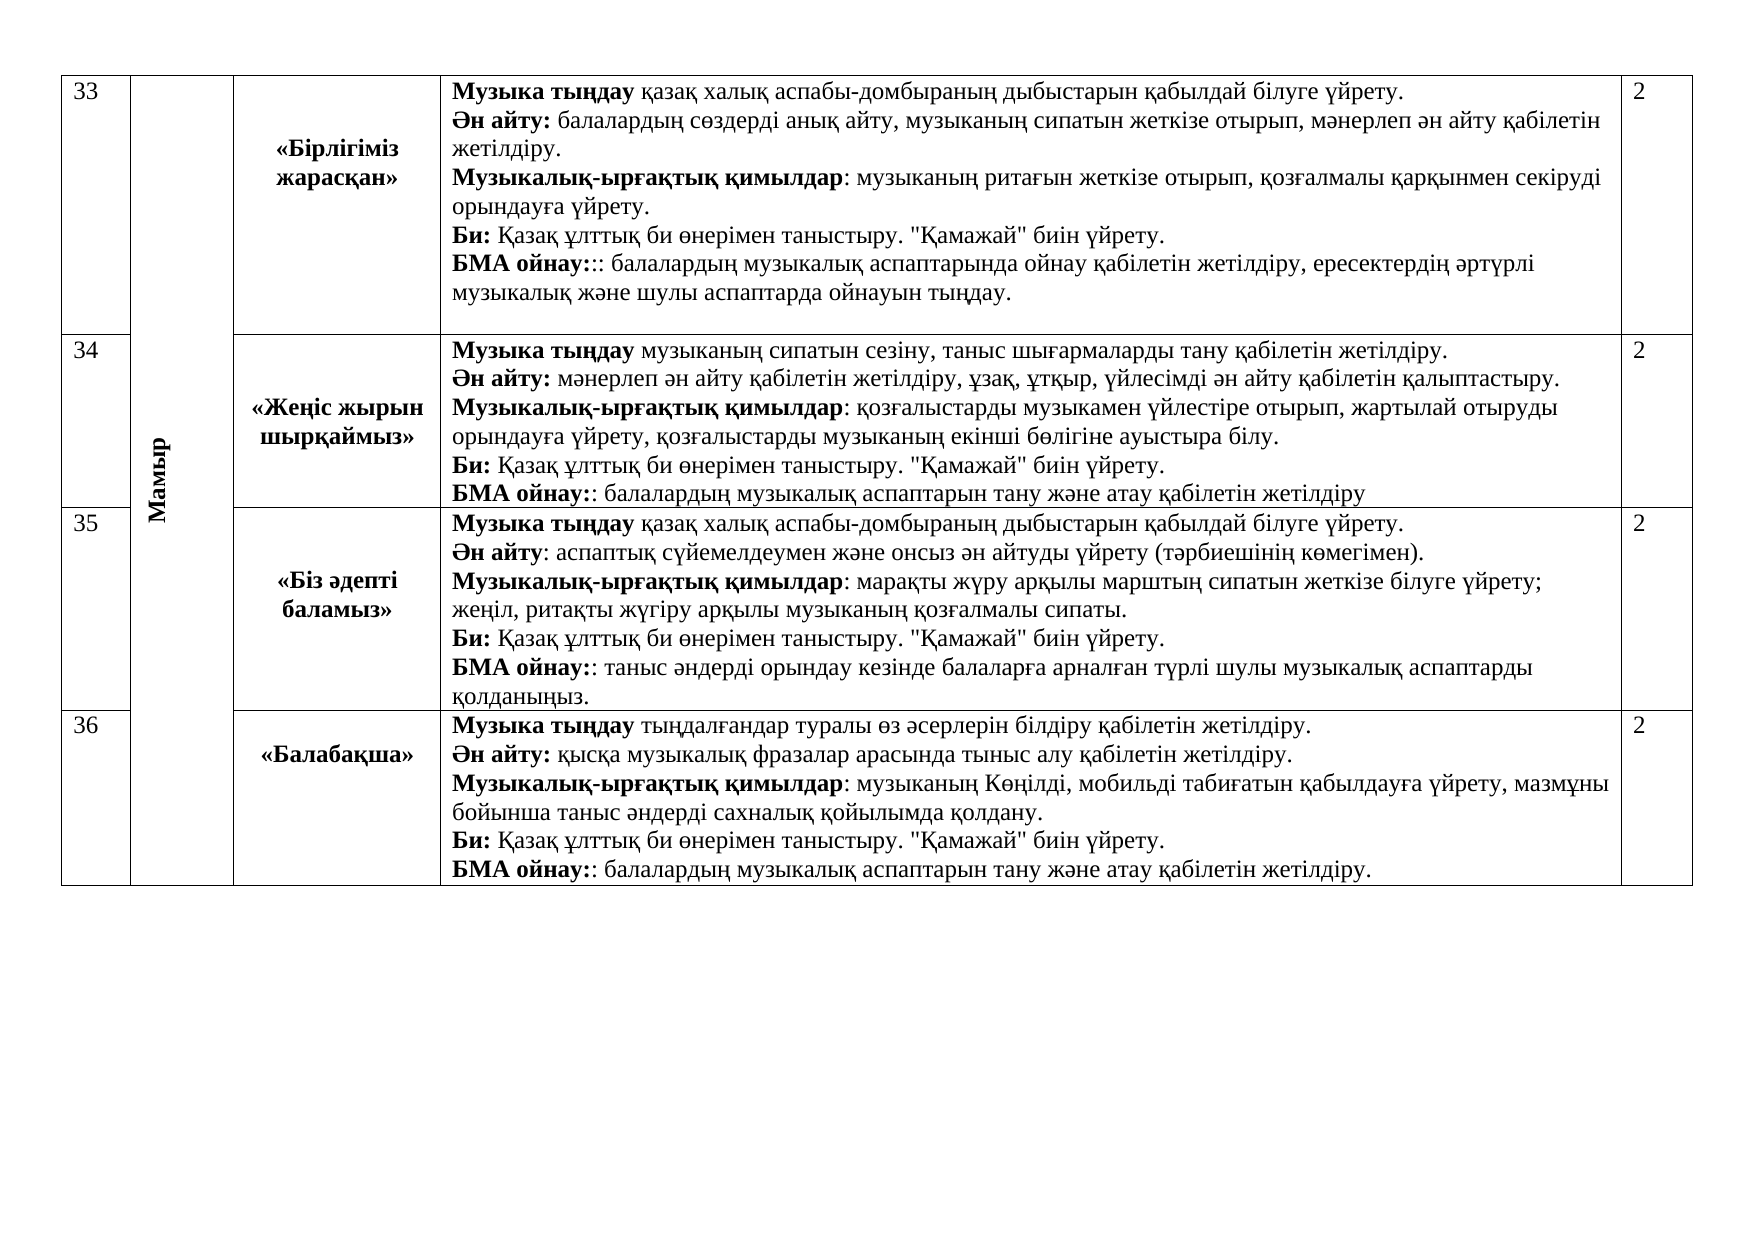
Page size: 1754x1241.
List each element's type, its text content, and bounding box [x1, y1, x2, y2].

table_cell «Жеңіс жырын шырқаймыз» [234, 335, 440, 507]
table_cell Музыка тыңдау тыңдалғандар туралы өз әсерлерін білдіру қабілетін жетілдіру. Ән айту: қысқа музыкалық фразалар арасында тыныс алу қабілетін жетілдіру. Музыкалық-ырғақтық қимылдар: музыканың Көңілді, мобильді табиғатын қабылдауға үйрету, мазмұны бойынша таныс әндерді сахналық қойылымда қолдану. Би: Қазақ ұлттық би өнерімен таныстыру. "Қамажай" биін үйрету. БМА ойнау:: балалардың музыкалық аспаптарын тану және атау қабілетін жетілдіру. [441, 711, 1621, 885]
table_cell 36 [62, 711, 130, 885]
table_cell Музыка тыңдау музыканың сипатын сезіну, таныс шығармаларды тану қабілетін жетілдіру. Ән айту: мәнерлеп ән айту қабілетін жетілдіру, ұзақ, ұтқыр, үйлесімді ән айту қабілетін қалыптастыру. Музыкалық-ырғақтық қимылдар: қозғалыстарды музыкамен үйлестіре отырып, жартылай отыруды орындауға үйрету, қозғалыстарды музыканың екінші бөлігіне ауыстыра білу. Би: Қазақ ұлттық би өнерімен таныстыру. "Қамажай" биін үйрету. БМА ойнау:: балалардың музыкалық аспаптарын тану және атау қабілетін жетілдіру [441, 335, 1621, 507]
table_header 2 [1622, 76, 1692, 334]
table_header Музыка тыңдау қазақ халық аспабы-домбыраның дыбыстарын қабылдай білуге үйрету. Ән айту: балалардың сөздерді анық айту, музыканың сипатын жеткізе отырып, мәнерлеп ән айту қабілетін жетілдіру. Музыкалық-ырғақтық қимылдар: музыканың ритағын жеткізе отырып, қозғалмалы қарқынмен секіруді орындауға үйрету. Би: Қазақ ұлттық би өнерімен таныстыру. "Қамажай" биін үйрету. БМА ойнау::: балалардың музыкалық аспаптарында ойнау қабілетін жетілдіру, ересектердің әртүрлі музыкалық және шулы аспаптарда ойнауын тыңдау. [441, 76, 1621, 334]
table_header Мамыр [131, 76, 233, 885]
table_cell 2 [1622, 711, 1692, 885]
table_cell 2 [1622, 508, 1692, 709]
table_header «Бірлігіміз жарасқан» [234, 76, 440, 334]
table_cell 2 [1622, 335, 1692, 507]
table_cell 34 [62, 335, 130, 507]
table_cell Музыка тыңдау қазақ халық аспабы-домбыраның дыбыстарын қабылдай білуге үйрету. Ән айту: аспаптық сүйемелдеумен және онсыз ән айтуды үйрету (тәрбиешінің көмегімен). Музыкалық-ырғақтық қимылдар: марақты жүру арқылы марштың сипатын жеткізе білуге үйрету; жеңіл, ритақты жүгіру арқылы музыканың қозғалмалы сипаты. Би: Қазақ ұлттық би өнерімен таныстыру. "Қамажай" биін үйрету. БМА ойнау:: таныс әндерді орындау кезінде балаларға арналған түрлі шулы музыкалық аспаптарды қолданыңыз. [441, 508, 1621, 709]
table_cell «Балабақша» [234, 711, 440, 885]
table_cell «Біз әдепті баламыз» [234, 508, 440, 709]
table_header 33 [62, 76, 130, 334]
table_cell 35 [62, 508, 130, 709]
